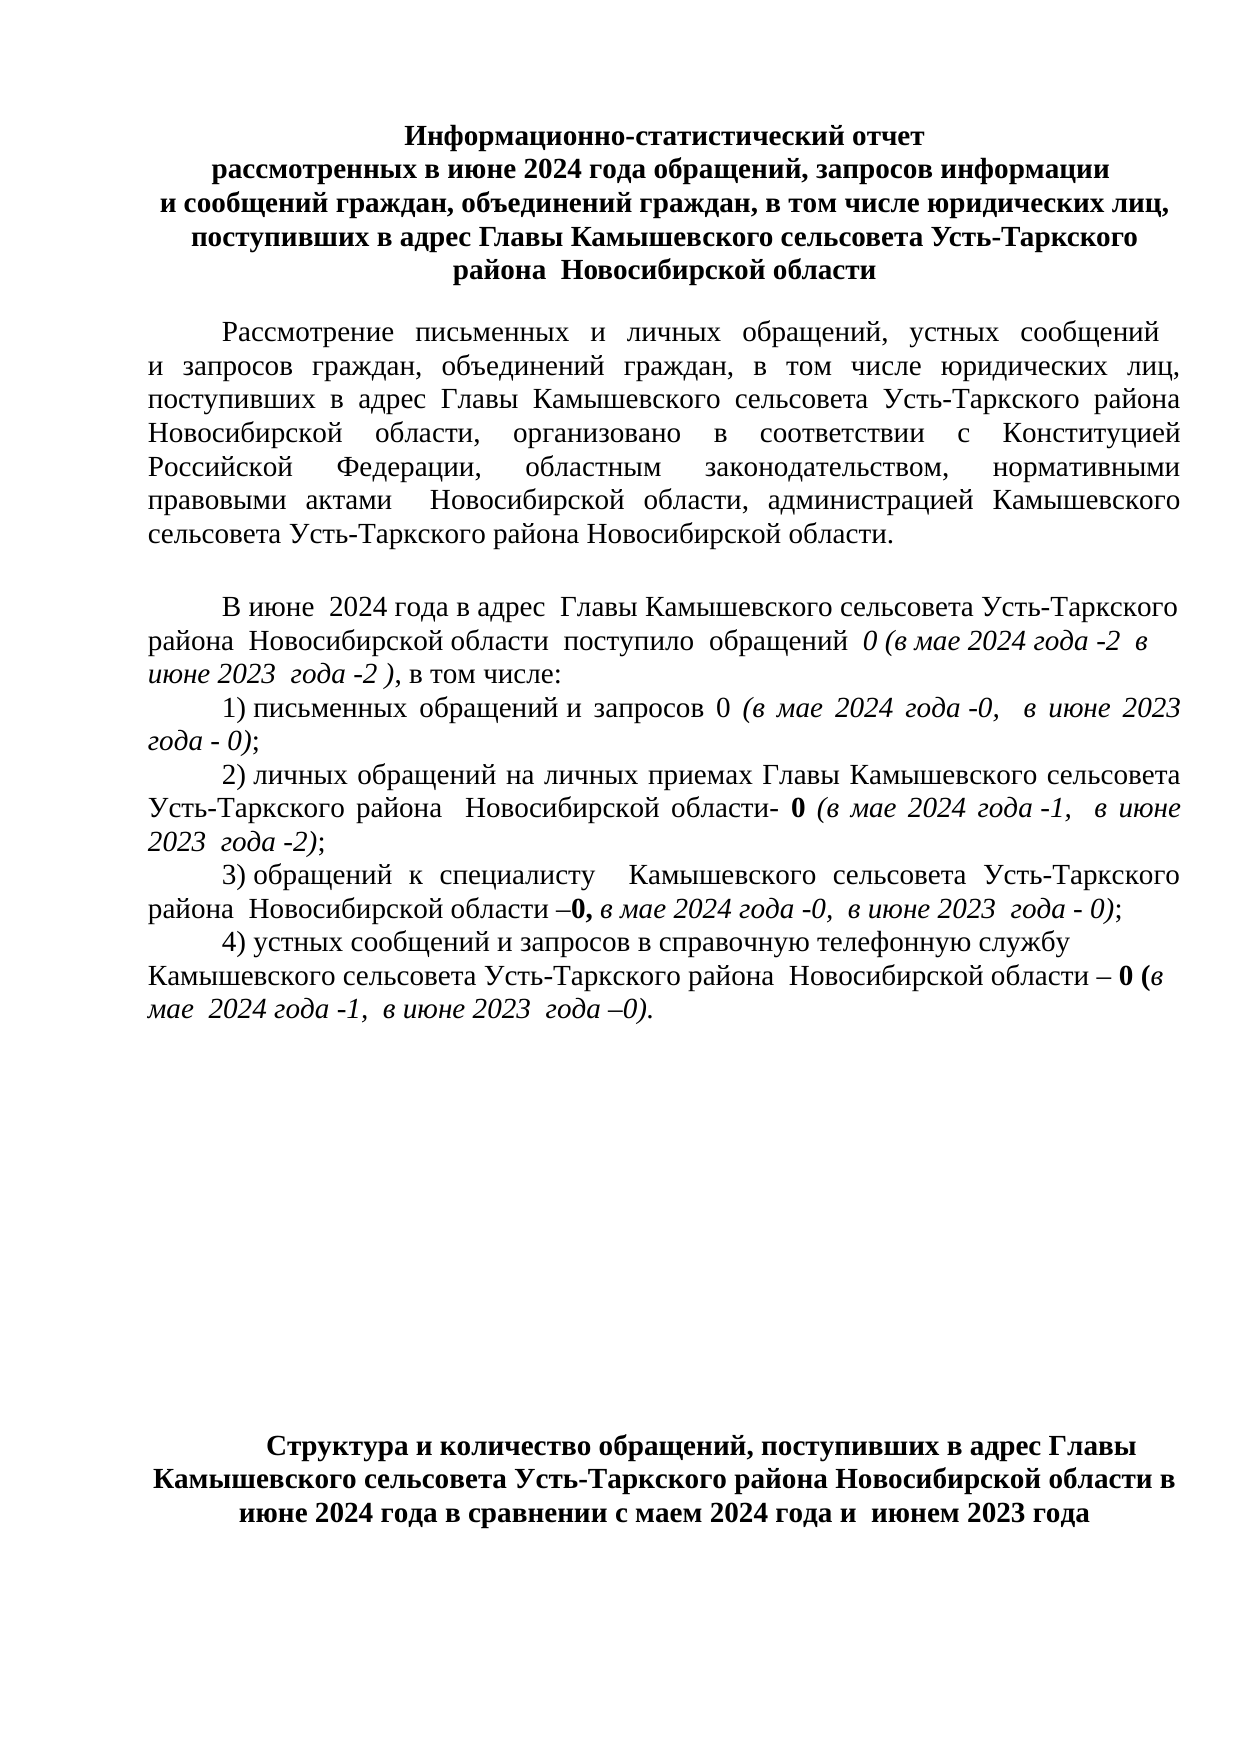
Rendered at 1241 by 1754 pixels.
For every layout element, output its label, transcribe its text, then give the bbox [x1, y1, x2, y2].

text 4) устных сообщений и запросов в справочную телефонную службу Камышевского сельсовета Усть-Таркского района Новосибирской области – 0 (в мае 2024 года -1, в июне 2023 года –0). [148, 924, 1181, 1025]
text Рассмотрение письменных и личных обращений, устных сообщений и запросов граждан, объединений граждан, в том числе юридических лиц, поступивших в адрес Главы Камышевского сельсовета Усть-Таркского района Новосибирской области, организовано в соответствии с Конституцией Российской Федерации, областным законодательством, нормативными правовыми актами Новосибирской области, администрацией Камышевского сельсовета Усть-Таркского района Новосибирской области. [148, 314, 1181, 549]
text рассмотренных в июне 2024 года обращений, запросов информации и сообщений граждан, объединений граждан, в том числе юридических лиц, поступивших в адрес Главы Камышевского сельсовета Усть-Таркского района Новосибирской области [148, 152, 1181, 286]
text 2) личных обращений на личных приемах Главы Камышевского сельсовета Усть-Таркского района Новосибирской области- 0 (в мае 2024 года -1, в июне 2023 года -2); [148, 757, 1181, 857]
text Информационно-статистический отчет [148, 118, 1181, 152]
text В июне 2024 года в адрес Главы Камышевского сельсовета Усть-Таркского района Новосибирской области поступило обращений 0 (в мае 2024 года -2 в июне 2023 года -2 ), в том числе: [148, 589, 1181, 690]
text 3) обращений к специалисту Камышевского сельсовета Усть-Таркского района Новосибирской области –0, в мае 2024 года -0, в июне 2023 года - 0); [148, 857, 1181, 924]
text Структура и количество обращений, поступивших в адрес Главы Камышевского сельсовета Усть-Таркского района Новосибирской области в июне 2024 года в сравнении с маем 2024 года и июнем 2023 года [148, 1428, 1181, 1528]
text 1) письменных обращений и запросов 0 (в мае 2024 года -0, в июне 2023 года - 0); [148, 690, 1181, 757]
